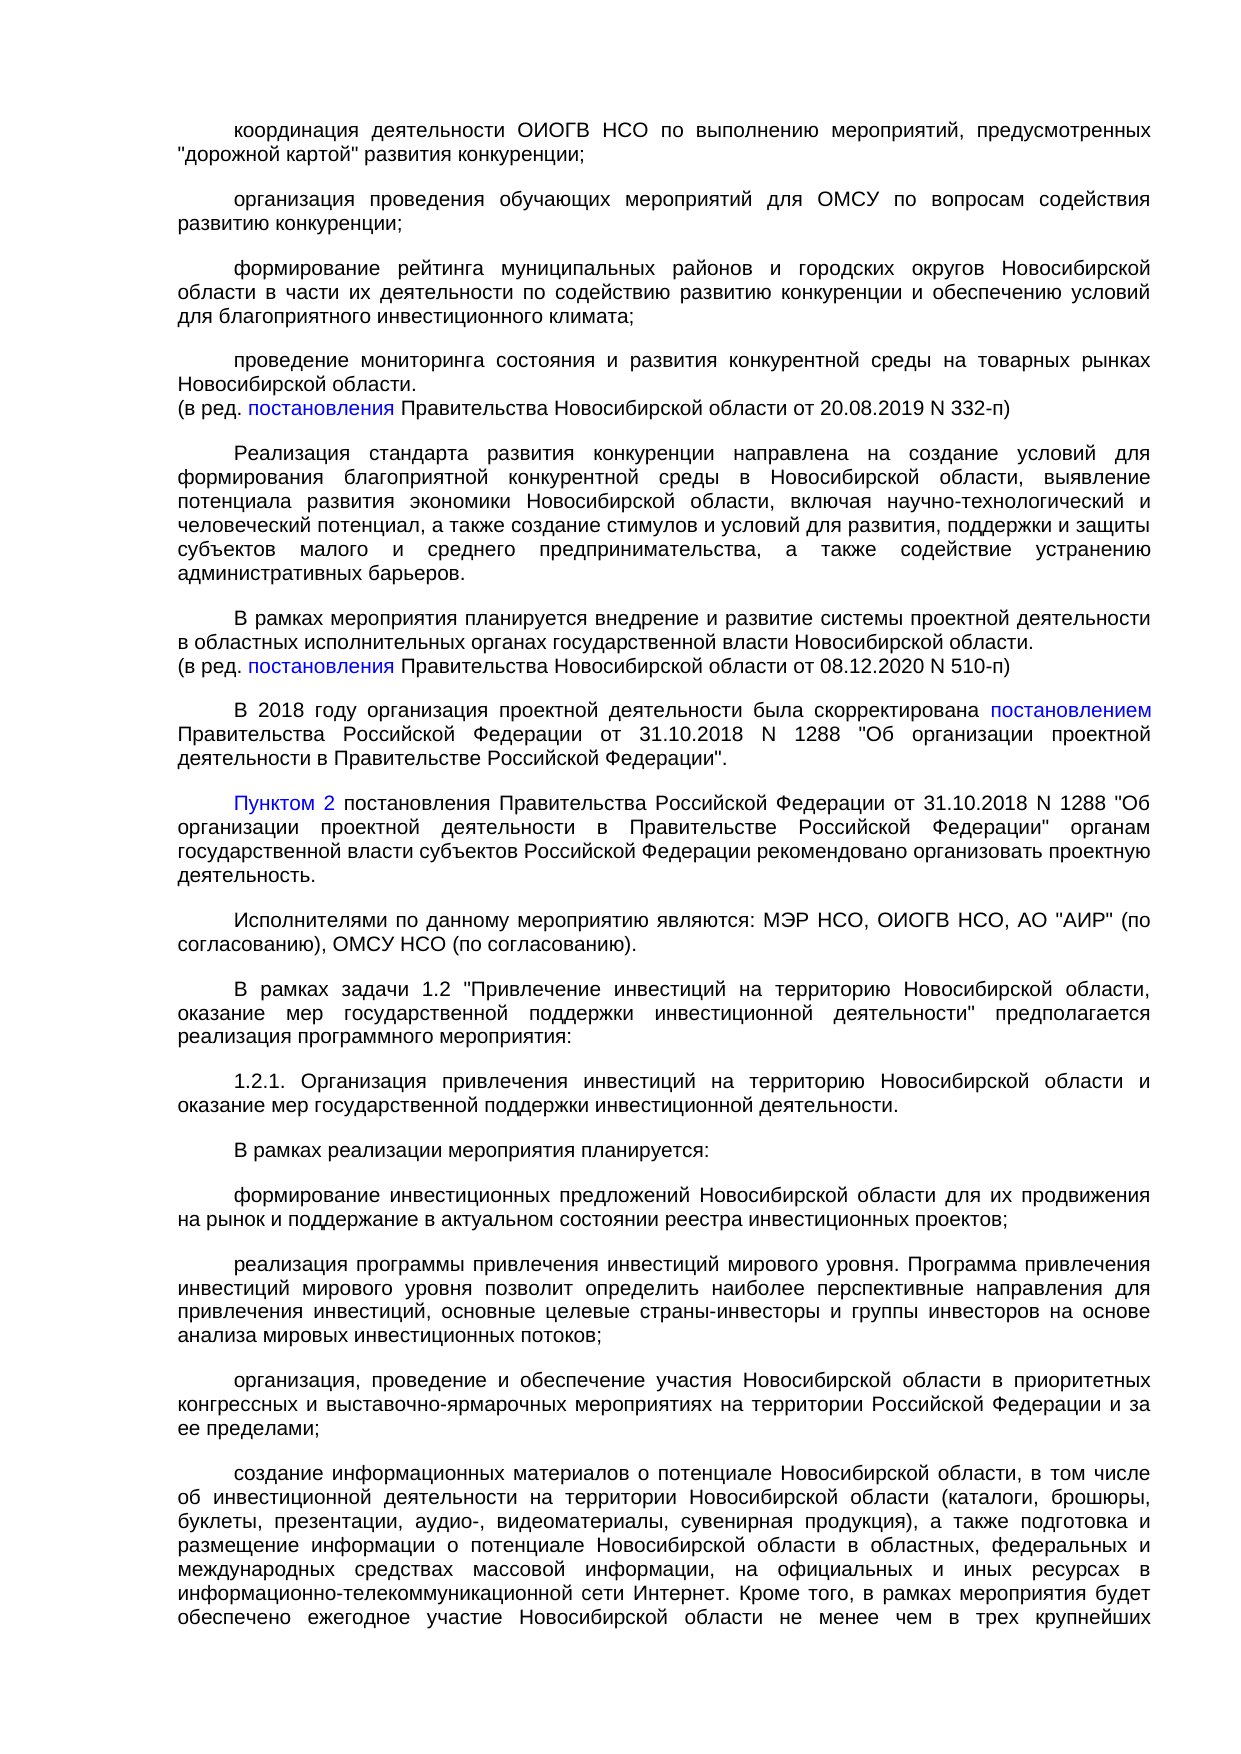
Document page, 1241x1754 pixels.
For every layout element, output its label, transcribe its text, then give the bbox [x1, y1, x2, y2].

text формирование рейтинга муниципальных районов и городских округов Новосибирской области в части их деятельности по содействию развитию конкуренции и обеспечению условий для благоприятного инвестиционного климата; [177, 256, 1152, 327]
text (в ред. постановления Правительства Новосибирской области от 20.08.2019 N 332-п) [177, 396, 1152, 420]
text (в ред. постановления Правительства Новосибирской области от 08.12.2020 N 510-п) [177, 653, 1152, 677]
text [177, 1461, 1152, 1628]
text Пунктом 2 постановления Правительства Российской Федерации от 31.10.2018 N 1288 "Об организации проектной деятельности в Правительстве Российской Федерации" органам государственной власти субъектов Российской Федерации рекомендовано организовать проектную деятельность. [177, 791, 1152, 887]
text организация, проведение и обеспечение участия Новосибирской области в приоритетных конгрессных и выставочно-ярмарочных мероприятиях на территории Российской Федерации и за ее пределами; [177, 1368, 1152, 1440]
text формирование инвестиционных предложений Новосибирской области для их продвижения на рынок и поддержание в актуальном состоянии реестра инвестиционных проектов; [177, 1183, 1152, 1231]
text Исполнителями по данному мероприятию являются: МЭР НСО, ОИОГВ НСО, АО "АИР" (по согласованию), ОМСУ НСО (по согласованию). [177, 908, 1152, 956]
text В рамках мероприятия планируется внедрение и развитие системы проектной деятельности в областных исполнительных органах государственной власти Новосибирской области. [177, 606, 1152, 653]
text координация деятельности ОИОГВ НСО по выполнению мероприятий, предусмотренных "дорожной картой" развития конкуренции; [177, 118, 1152, 166]
text проведение мониторинга состояния и развития конкурентной среды на товарных рынках Новосибирской области. [177, 348, 1152, 396]
text В 2018 году организация проектной деятельности была скорректирована постановлением Правительства Российской Федерации от 31.10.2018 N 1288 "Об организации проектной деятельности в Правительстве Российской Федерации". [177, 698, 1152, 770]
text реализация программы привлечения инвестиций мирового уровня. Программа привлечения инвестиций мирового уровня позволит определить наиболее перспективные направления для привлечения инвестиций, основные целевые страны-инвесторы и группы инвесторов на основе анализа мировых инвестиционных потоков; [177, 1251, 1152, 1347]
text 1.2.1. Организация привлечения инвестиций на территорию Новосибирской области и оказание мер государственной поддержки инвестиционной деятельности. [177, 1069, 1152, 1117]
text В рамках реализации мероприятия планируется: [177, 1138, 1152, 1162]
text Реализация стандарта развития конкуренции направлена на создание условий для формирования благоприятной конкурентной среды в Новосибирской области, выявление потенциала развития экономики Новосибирской области, включая научно-технологический и человеческий потенциал, а также создание стимулов и условий для развития, поддержки и защиты субъектов малого и среднего предпринимательства, а также содействие устранению административных барьеров. [177, 441, 1152, 585]
text организация проведения обучающих мероприятий для ОМСУ по вопросам содействия развитию конкуренции; [177, 187, 1152, 235]
text В рамках задачи 1.2 "Привлечение инвестиций на территорию Новосибирской области, оказание мер государственной поддержки инвестиционной деятельности" предполагается реализация программного мероприятия: [177, 976, 1152, 1048]
